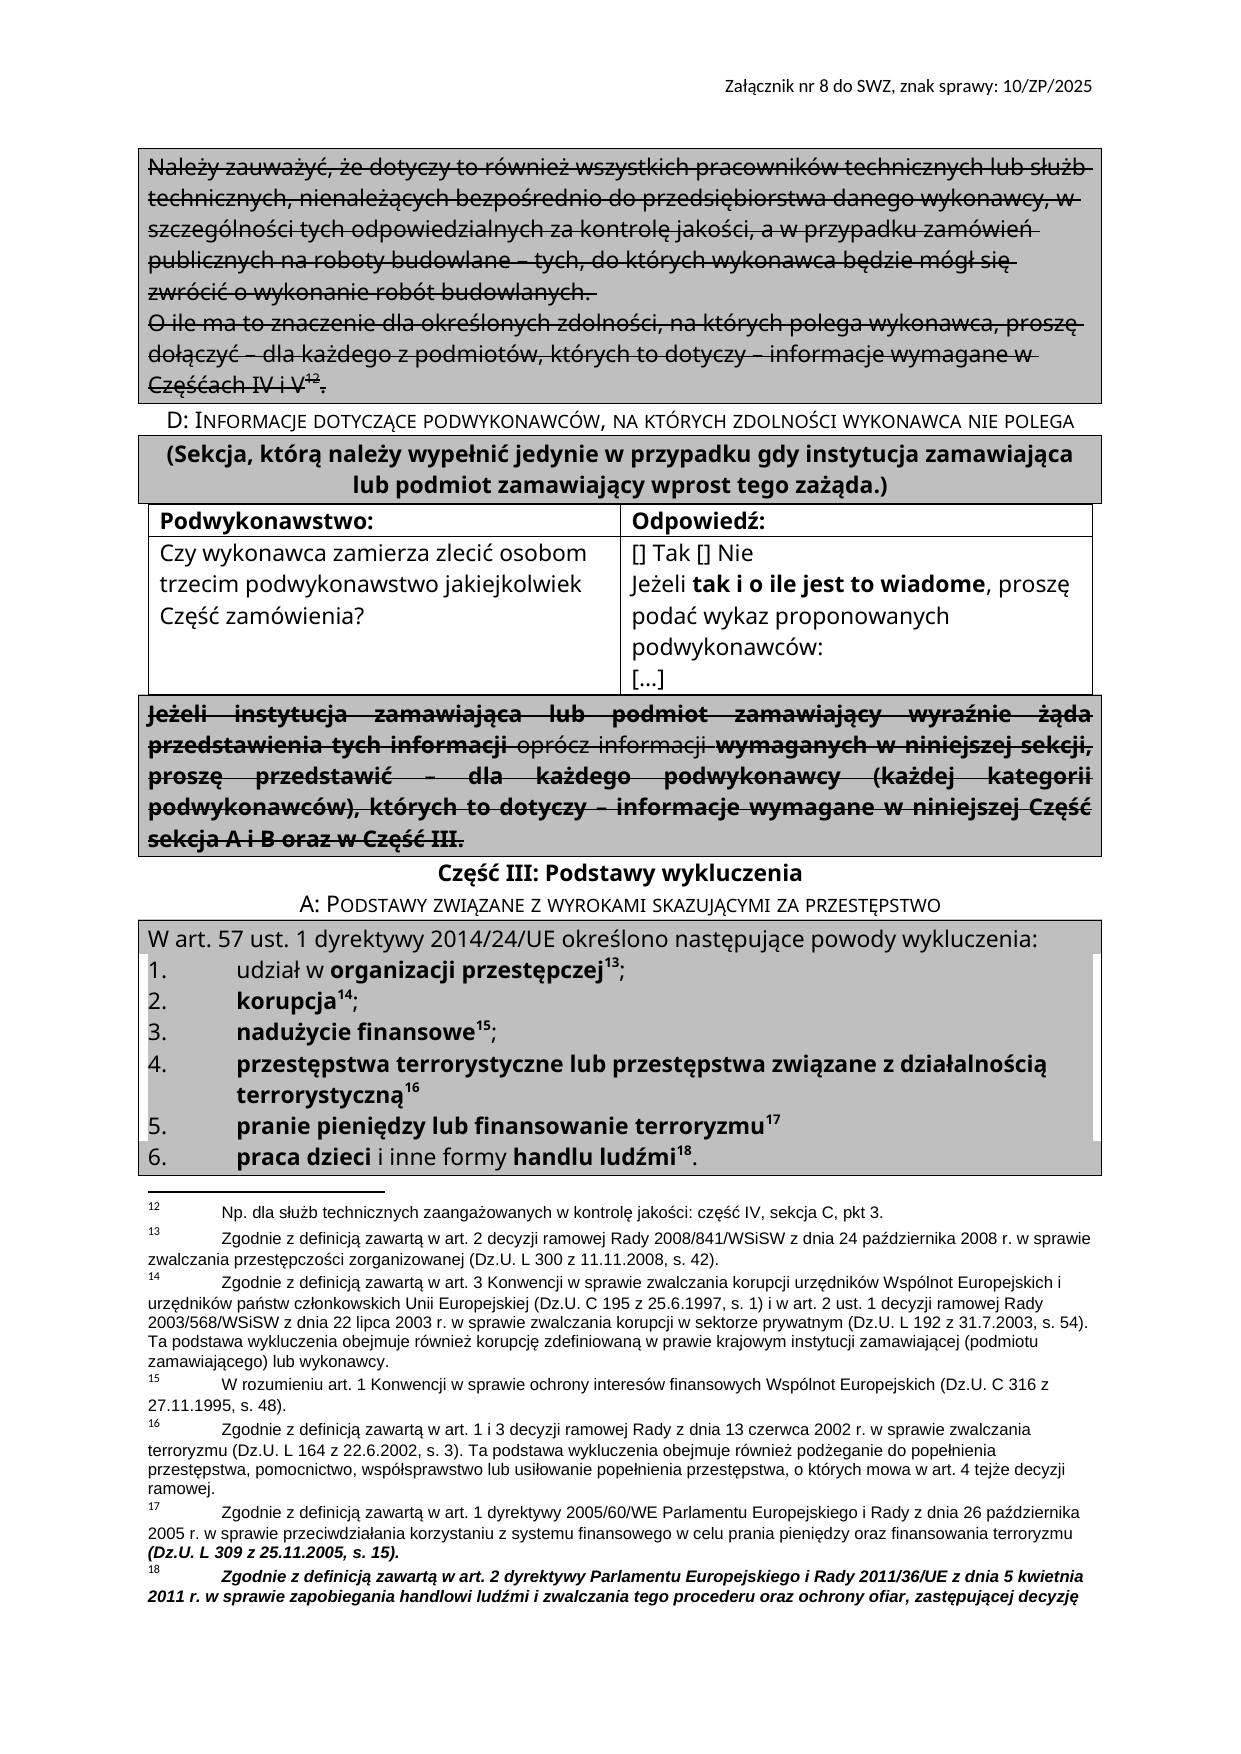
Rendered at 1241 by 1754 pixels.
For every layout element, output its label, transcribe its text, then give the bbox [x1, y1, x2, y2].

title A: Podstawy związane z wyrokami skazującymi za przestępstwo [148, 888, 1093, 919]
title D: Informacje dotyczące podwykonawców, na których zdolności wykonawca nie polega [148, 404, 1093, 435]
table_cell [] Tak [] Nie Jeżeli tak i o ile jest to wiadome, proszę podać wykaz proponowanych podwykonawców: […] [621, 537, 1092, 693]
text W art. 57 ust. 1 dyrektywy 2014/24/UE określono następujące powody wykluczenia: [139, 921, 1101, 954]
list pranie pieniędzy lub finansowanie terroryzmu [148, 1110, 1093, 1138]
list nadużycie finansowe; [148, 1016, 1093, 1048]
text Część III: Podstawy wykluczenia [148, 857, 1093, 888]
title Jeżeli instytucja zamawiająca lub podmiot zamawiający wyraźnie żąda przedstawienia tych informacji oprócz informacji wymaganych w niniejszej sekcji, proszę przedstawić – dla każdego podwykonawcy (każdej kategorii podwykonawców), których to dotyczy – informacje wymagane w niniejszej Część sekcja A i B oraz w Część III. [139, 696, 1101, 856]
list praca dzieci i inne formy handlu ludźmi. [139, 1138, 1101, 1175]
list udział w organizacji przestępczej; [148, 954, 1093, 985]
list przestępstwa terrorystyczne lub przestępstwa związane z działalnością terrorystyczną [148, 1048, 1093, 1110]
table_cell Czy wykonawca zamierza zlecić osobom trzecim podwykonawstwo jakiejkolwiek Część zamówienia? [149, 537, 620, 693]
table_header Podwykonawstwo: [149, 505, 620, 536]
list korupcja; [148, 985, 1093, 1016]
title (Sekcja, którą należy wypełnić jedynie w przypadku gdy instytucja zamawiająca lub podmiot zamawiający wprost tego zażąda.) [139, 436, 1101, 503]
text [139, 149, 1101, 403]
table_header Odpowiedź: [621, 505, 1092, 536]
